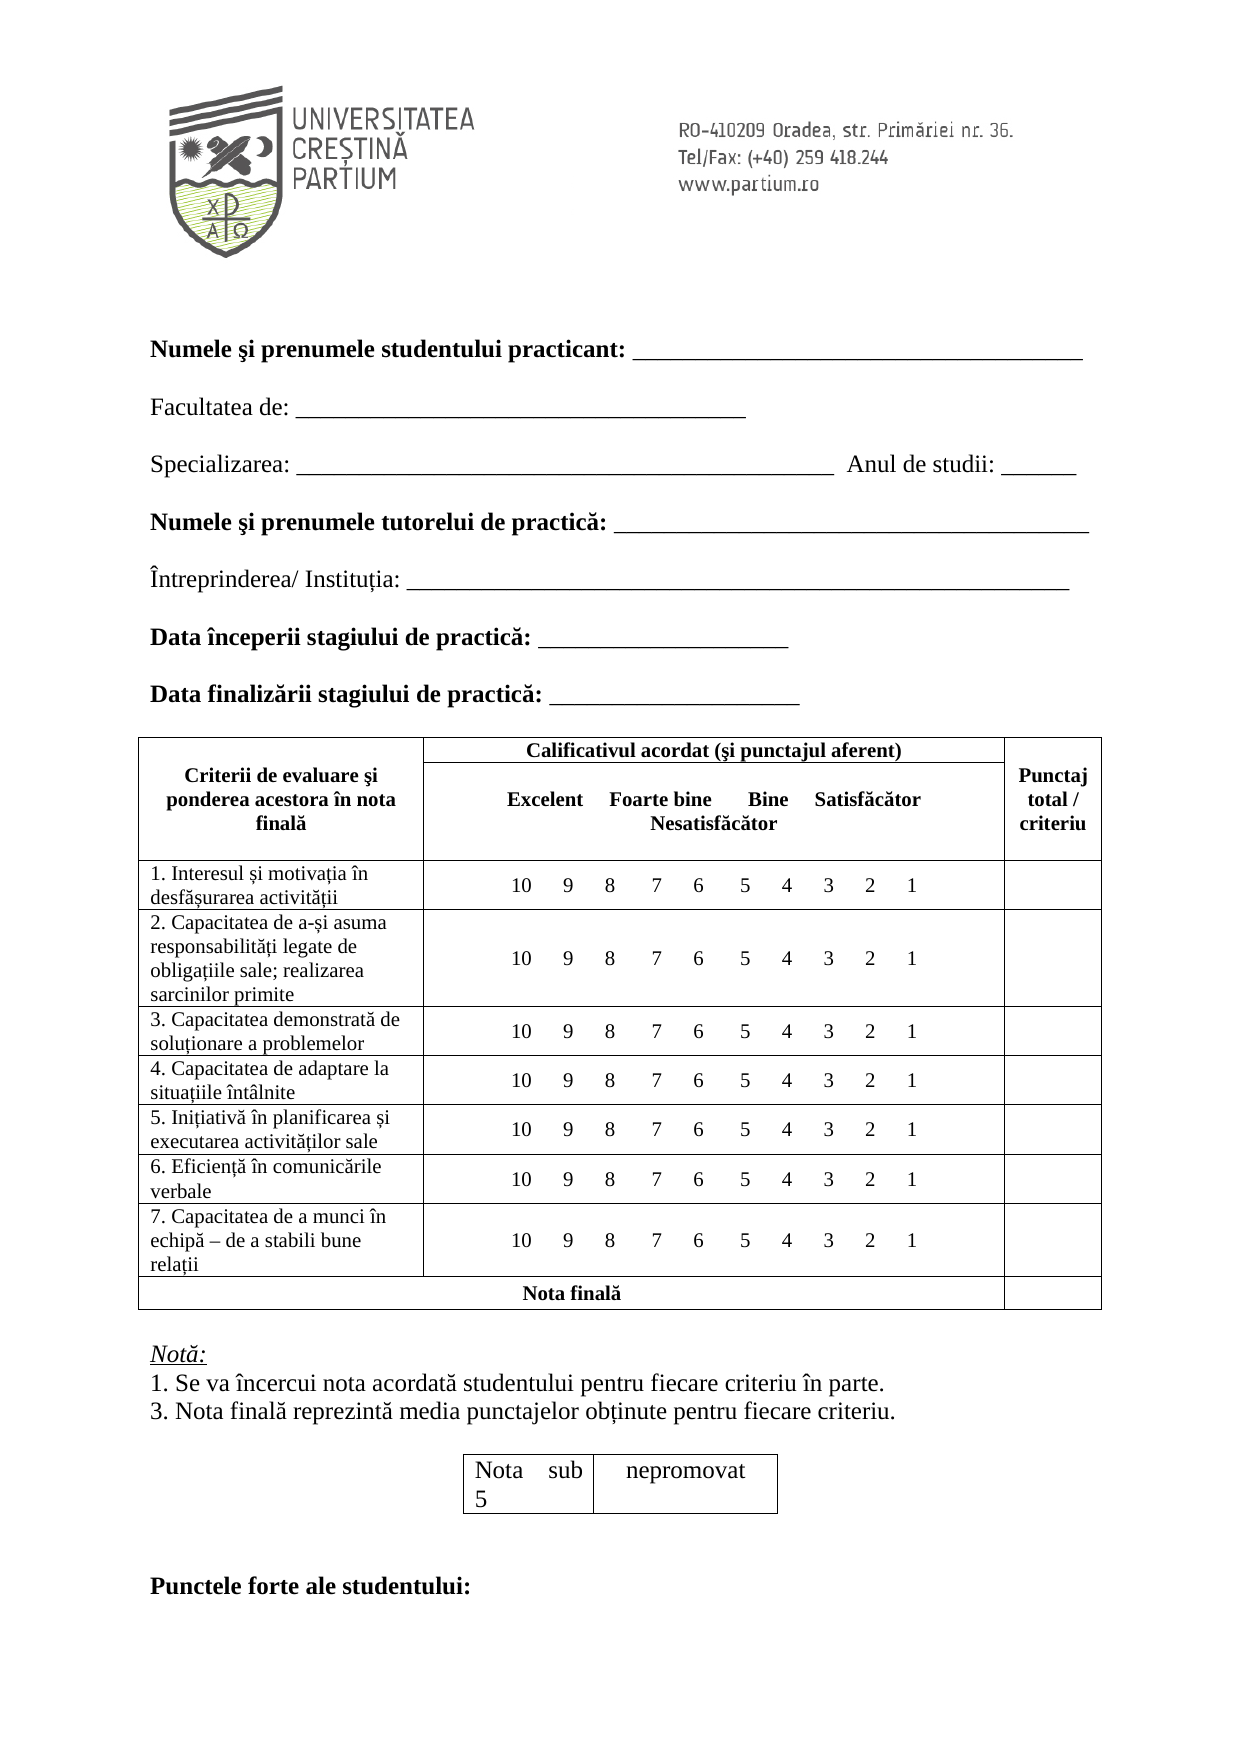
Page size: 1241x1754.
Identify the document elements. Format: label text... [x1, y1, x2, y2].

text 1. Se va încercui nota acordată studentului pentru fiecare criteriu în parte. [150, 1368, 1090, 1396]
table_cell 4. Capacitatea de adaptare la situațiile întâlnite [139, 1056, 423, 1104]
table_cell 10 9 8 7 6 5 4 3 2 1 [424, 1155, 1004, 1203]
table_cell 6. Eficiență în comunicările verbale [139, 1155, 423, 1203]
table_header Calificativul acordat (şi punctajul aferent) [424, 738, 1004, 762]
table_cell Nota finală [139, 1277, 1004, 1309]
text Numele şi prenumele studentului practicant: ____________________________________ [150, 334, 1090, 363]
table_cell [1005, 1056, 1101, 1104]
table_cell 10 9 8 7 6 5 4 3 2 1 [424, 910, 1004, 1006]
table_cell [1005, 910, 1101, 1006]
text Întreprinderea/ Instituția: _____________________________________________________ [150, 564, 1090, 593]
text Data finalizării stagiului de practică: ____________________ [150, 679, 1090, 708]
table_cell 10 9 8 7 6 5 4 3 2 1 [424, 1007, 1004, 1055]
picture [150, 73, 1091, 277]
table_cell [1005, 1007, 1101, 1055]
table_cell 10 9 8 7 6 5 4 3 2 1 [424, 861, 1004, 909]
table_cell 10 9 8 7 6 5 4 3 2 1 [424, 1105, 1004, 1153]
table_cell [1005, 1204, 1101, 1276]
table_cell 2. Capacitatea de a-și asuma responsabilități legate de obligațiile sale; realizarea sarcinilor primite [139, 910, 423, 1006]
table_cell 7. Capacitatea de a munci în echipă – de a stabili bune relații [139, 1204, 423, 1276]
text Punctele forte ale studentului: [150, 1571, 1090, 1600]
table_cell Excelent Foarte bine Bine Satisfăcător Nesatisfăcător [424, 763, 1004, 859]
table_cell 10 9 8 7 6 5 4 3 2 1 [424, 1056, 1004, 1104]
table_cell [1005, 1155, 1101, 1203]
table_header Criterii de evaluare şi ponderea acestora în nota finală [139, 738, 423, 859]
table_cell [1005, 1105, 1101, 1153]
table_cell [1005, 861, 1101, 909]
table_cell 1. Interesul și motivația în desfășurarea activității [139, 861, 423, 909]
text Notă: [150, 1339, 1090, 1368]
table_cell 10 9 8 7 6 5 4 3 2 1 [424, 1204, 1004, 1276]
table_header Nota sub 5 [464, 1455, 593, 1512]
table_header Punctaj total / criteriu [1005, 738, 1101, 859]
table_cell 3. Capacitatea demonstrată de soluționare a problemelor [139, 1007, 423, 1055]
text 3. Nota finală reprezintă media punctajelor obținute pentru fiecare criteriu. [150, 1396, 1090, 1425]
table_header nepromovat [594, 1455, 777, 1512]
text Numele şi prenumele tutorelui de practică: ______________________________________ [150, 507, 1090, 536]
text Facultatea de: ____________________________________ [150, 392, 1090, 421]
text Data începerii stagiului de practică: ____________________ [150, 622, 1090, 651]
table_cell [1005, 1277, 1101, 1309]
text Specializarea: ___________________________________________ Anul de studii: ______ [150, 449, 1090, 478]
table_cell 5. Inițiativă în planificarea și executarea activităților sale [139, 1105, 423, 1153]
